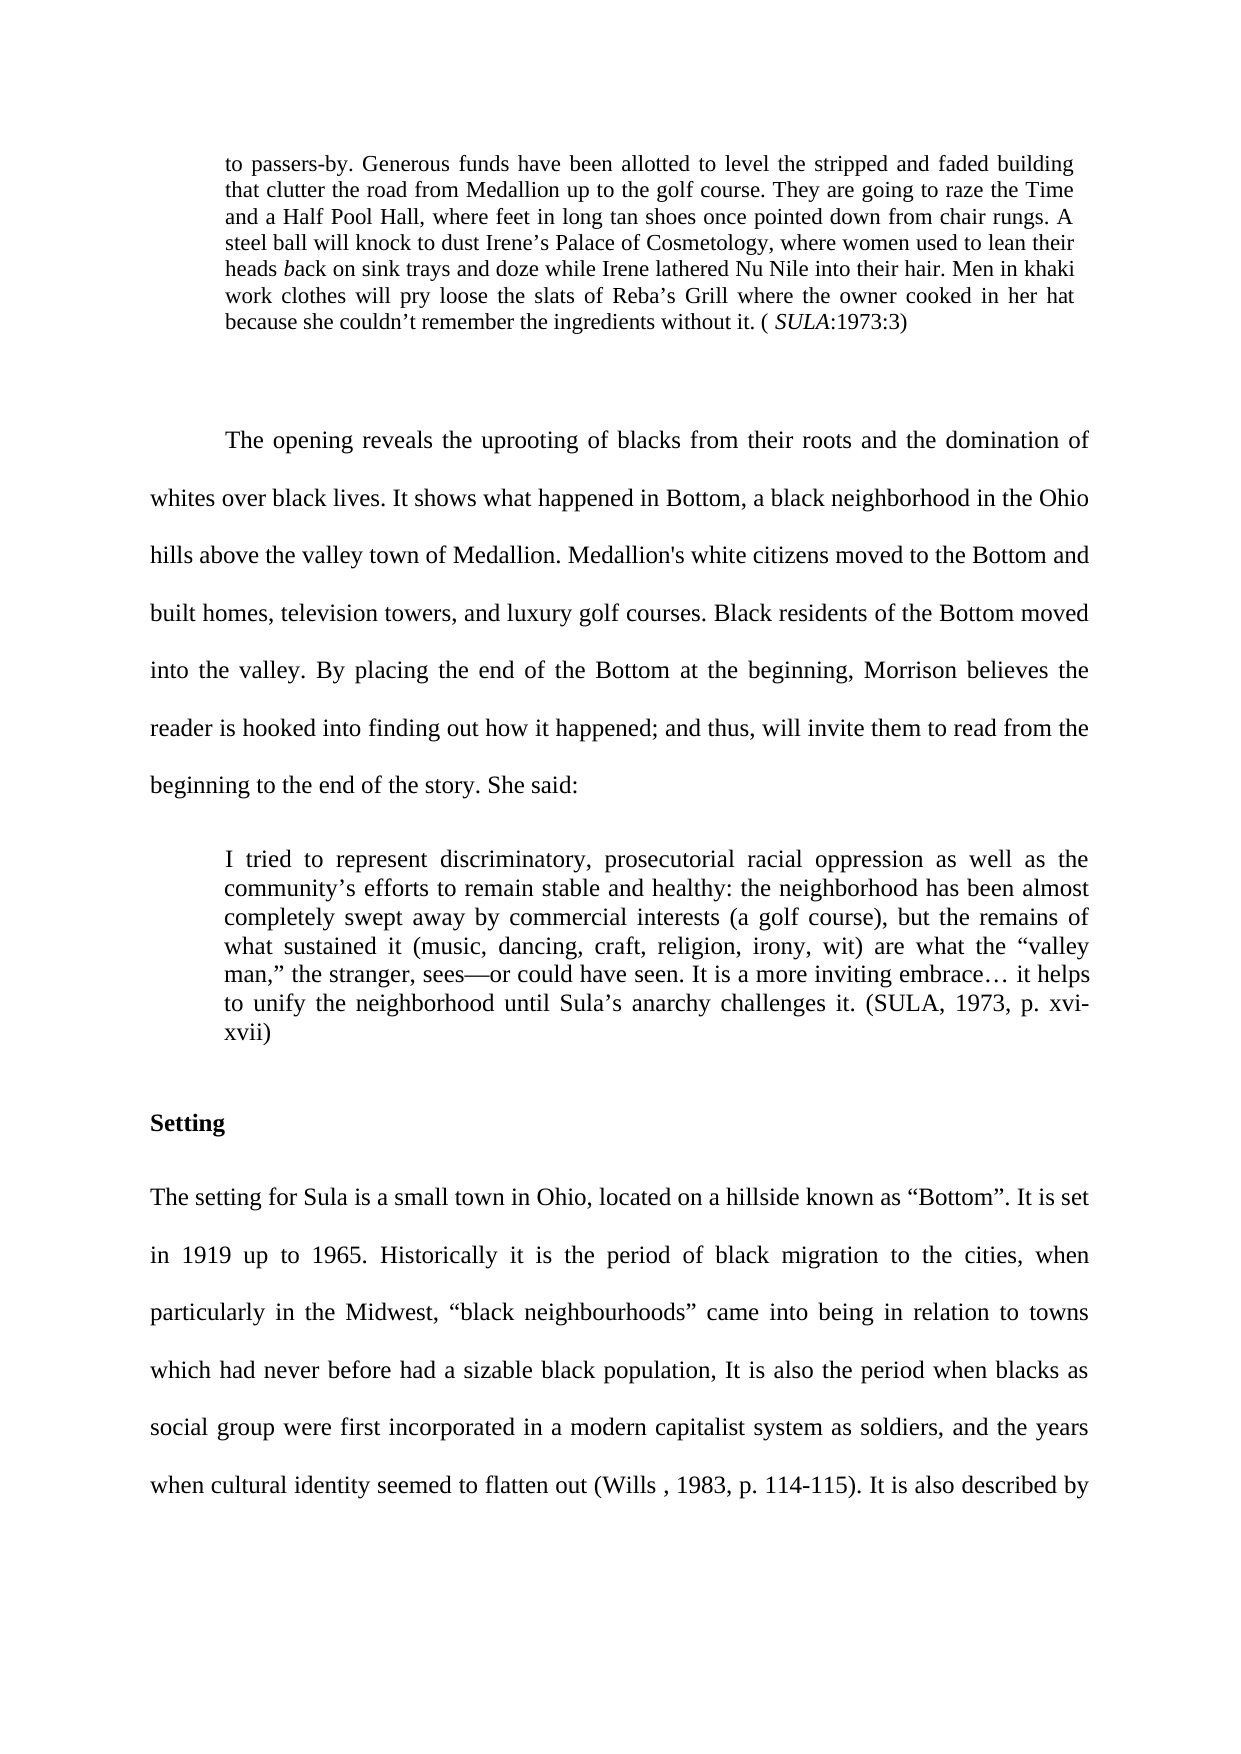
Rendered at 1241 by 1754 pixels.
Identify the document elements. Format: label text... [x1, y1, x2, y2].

text I tried to represent discriminatory, prosecutorial racial oppression as well as the community’s efforts to remain stable and healthy: the neighborhood has been almost completely swept away by commercial interests (a golf course), but the remains of what sustained it (music, dancing, craft, religion, irony, wit) are what the “valley man,” the stranger, sees—or could have seen. It is a more inviting embrace… it helps to unify the neighborhood until Sula’s anarchy challenges it. (SULA, 1973, p. xvi-xvii) [224, 844, 1090, 1046]
text Setting [150, 1108, 1090, 1137]
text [225, 150, 1076, 334]
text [150, 1182, 1090, 1498]
text The opening reveals the uprooting of blacks from their roots and the domination of whites over black lives. It shows what happened in Bottom, a black neighborhood in the Ohio hills above the valley town of Medallion. Medallion's white citizens moved to the Bottom and built homes, television towers, and luxury golf courses. Black residents of the Bottom moved into the valley. By placing the end of the Bottom at the beginning, Morrison believes the reader is hooked into finding out how it happened; and thus, will invite them to read from the beginning to the end of the story. She said: [150, 425, 1090, 799]
